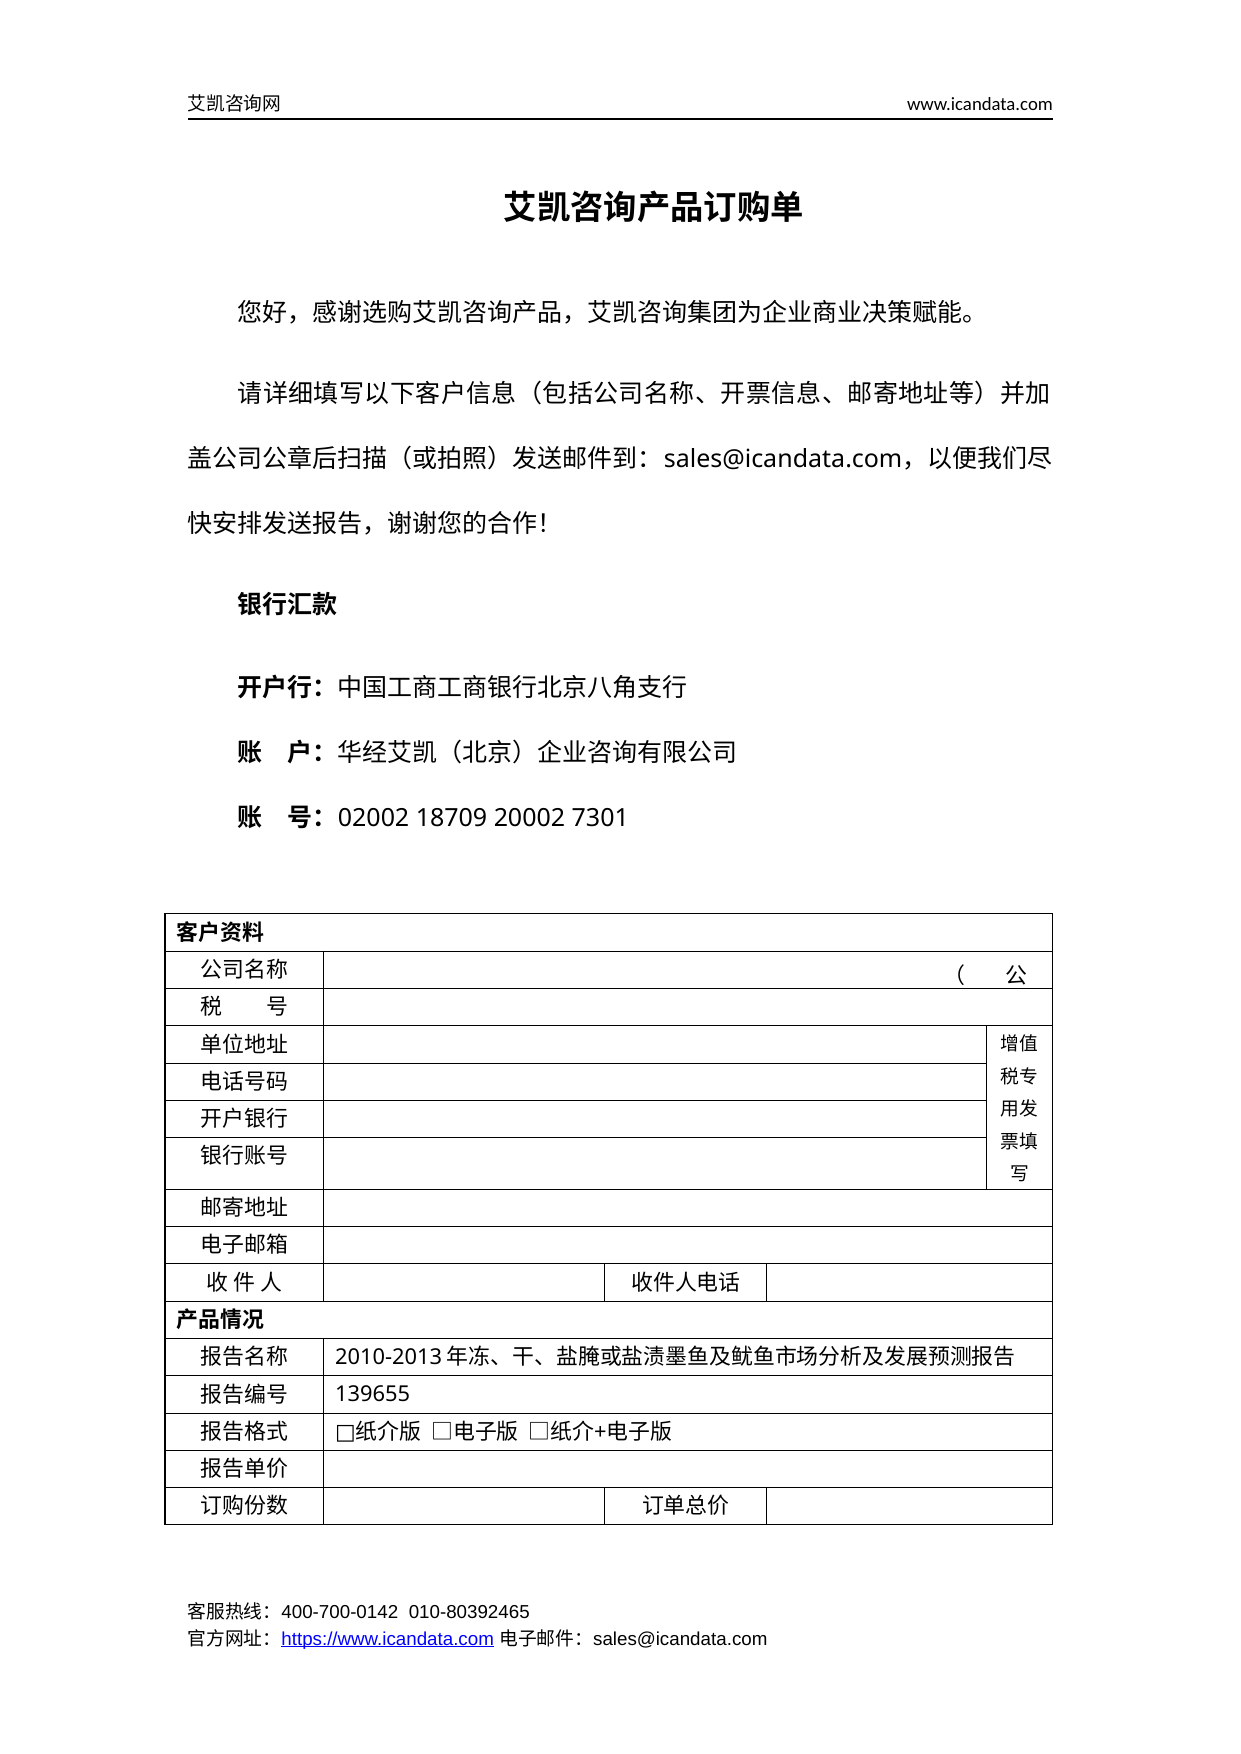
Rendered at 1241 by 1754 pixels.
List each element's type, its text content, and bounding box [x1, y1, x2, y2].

table_cell [767, 1488, 1052, 1524]
table_cell 订购份数 [166, 1488, 323, 1524]
table_cell 增值税专用发票填写 [987, 1026, 1052, 1189]
text 银行汇款 [187, 570, 1053, 635]
table_cell [324, 1064, 986, 1100]
table_cell 电子邮箱 [166, 1227, 323, 1263]
table_cell 税 号 [166, 989, 323, 1025]
table_cell 2010-2013年冻、干、盐腌或盐渍墨鱼及鱿鱼市场分析及发展预测报告 [324, 1339, 1052, 1375]
table_cell 电话号码 [166, 1064, 323, 1100]
text 开户行：中国工商工商银行北京八角支行 [187, 653, 1053, 718]
table_cell 139655 [324, 1376, 1052, 1412]
table_cell 银行账号 [166, 1138, 323, 1189]
table_cell 单位地址 [166, 1026, 323, 1062]
table_cell [324, 1451, 1052, 1487]
table_cell 开户银行 [166, 1101, 323, 1137]
table_cell [324, 1101, 986, 1137]
text 请详细填写以下客户信息（包括公司名称、开票信息、邮寄地址等）并加盖公司公章后扫描（或拍照）发送邮件到：sales@icandata.com，以便我们尽快安排发送报告，谢谢您的合作！ [187, 359, 1053, 554]
table_cell 订单总价 [605, 1488, 766, 1524]
table_cell 报告单价 [166, 1451, 323, 1487]
table_header 客户资料 [166, 914, 1052, 951]
table_cell 产品情况 [166, 1302, 1052, 1338]
table_cell 邮寄地址 [166, 1190, 323, 1226]
table_cell 报告编号 [166, 1376, 323, 1412]
table_cell 收 件 人 [166, 1264, 323, 1301]
table_cell [324, 1026, 986, 1062]
text 账 户：华经艾凯（北京）企业咨询有限公司 [187, 718, 1053, 783]
table_cell [767, 1264, 1052, 1301]
table_cell 收件人电话 [605, 1264, 766, 1301]
table_cell 报告格式 [166, 1414, 323, 1450]
table_cell 报告名称 [166, 1339, 323, 1375]
table_cell [324, 1138, 986, 1189]
table_cell [324, 952, 1052, 988]
text 艾凯咨询产品订购单 [187, 172, 1053, 237]
table_cell [324, 989, 1052, 1025]
table_cell [324, 1488, 604, 1524]
table_cell [324, 1264, 604, 1301]
table_cell [324, 1190, 1052, 1226]
table_cell □纸介版 □电子版 □纸介+电子版 [324, 1414, 1052, 1450]
table_cell [324, 1227, 1052, 1263]
text 您好，感谢选购艾凯咨询产品，艾凯咨询集团为企业商业决策赋能。 [187, 278, 1053, 343]
text 账 号：02002 18709 20002 7301 [187, 783, 1053, 848]
table_cell 公司名称 [166, 952, 323, 988]
